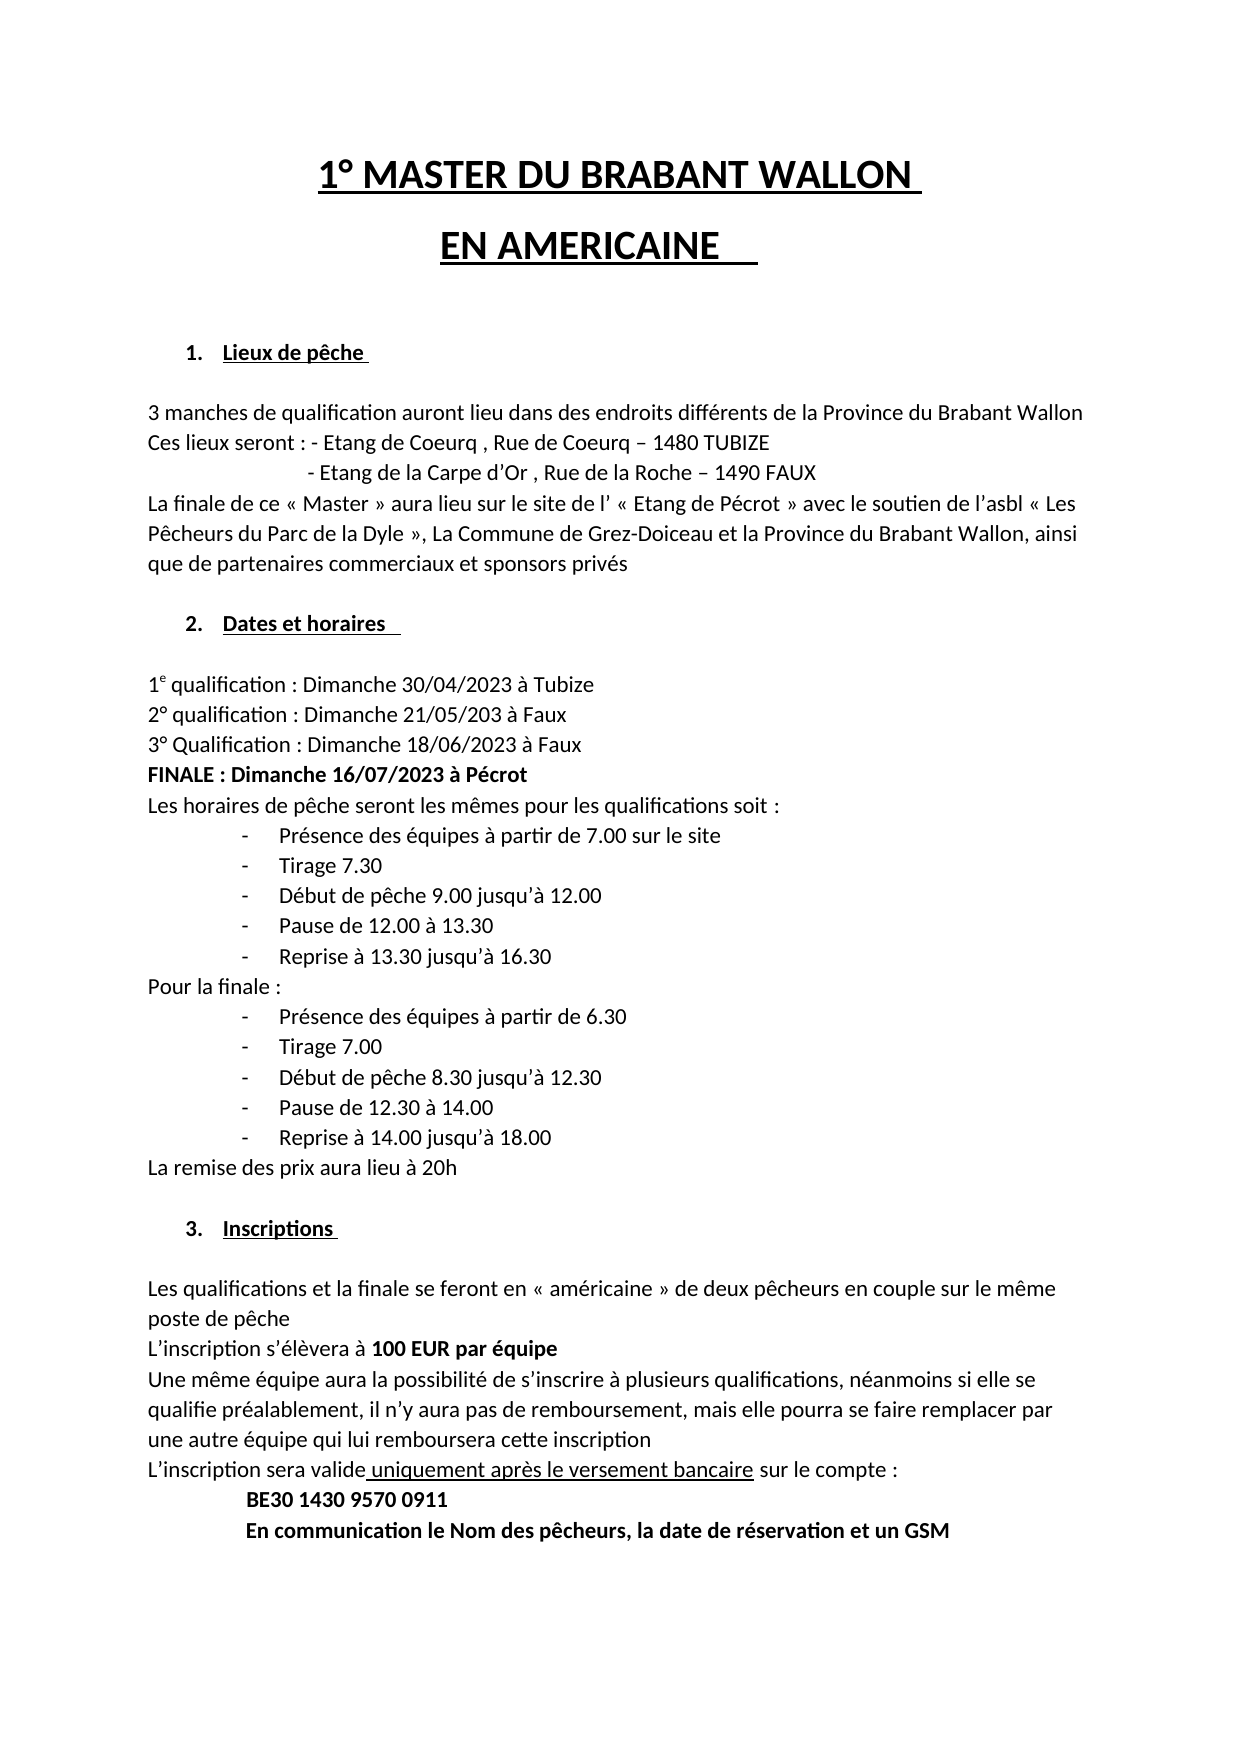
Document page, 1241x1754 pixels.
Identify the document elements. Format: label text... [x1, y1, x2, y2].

text Les horaires de pêche seront les mêmes pour les qualifications soit : [148, 791, 1093, 819]
text 3° Qualification : Dimanche 18/06/2023 à Faux [148, 730, 1093, 758]
list Lieux de pêche [185, 338, 1093, 366]
list Pause de 12.30 à 14.00 [241, 1093, 1093, 1121]
text L’inscription s’élèvera à 100 EUR par équipe [148, 1334, 1093, 1362]
list Tirage 7.30 [241, 851, 1093, 879]
list Présence des équipes à partir de 7.00 sur le site [241, 821, 1093, 849]
list Tirage 7.00 [241, 1032, 1093, 1060]
text L’inscription sera valide uniquement après le versement bancaire sur le compte : [148, 1455, 1093, 1483]
list Reprise à 14.00 jusqu’à 18.00 [241, 1123, 1093, 1151]
list Début de pêche 9.00 jusqu’à 12.00 [241, 881, 1093, 909]
text Une même équipe aura la possibilité de s’inscrire à plusieurs qualifications, néanmoins si elle se qualifie préalablement, il n’y aura pas de remboursement, mais elle pourra se faire remplacer par une autre équipe qui lui remboursera cette inscription [148, 1365, 1093, 1453]
text La finale de ce « Master » aura lieu sur le site de l’ « Etang de Pécrot » avec le soutien de l’asbl « Les Pêcheurs du Parc de la Dyle », La Commune de Grez-Doiceau et la Province du Brabant Wallon, ainsi que de partenaires commerciaux et sponsors privés [148, 489, 1093, 577]
text La remise des prix aura lieu à 20h [148, 1153, 1093, 1181]
list Inscriptions [185, 1214, 1093, 1242]
list Début de pêche 8.30 jusqu’à 12.30 [241, 1063, 1093, 1091]
text 1e qualification : Dimanche 30/04/2023 à Tubize [148, 670, 1093, 698]
text EN AMERICAINE [148, 219, 1093, 270]
list Pause de 12.00 à 13.30 [241, 912, 1093, 939]
list Reprise à 13.30 jusqu’à 16.30 [241, 942, 1093, 970]
text BE30 1430 9570 0911 [148, 1486, 1093, 1513]
list Présence des équipes à partir de 6.30 [241, 1002, 1093, 1030]
text 1° MASTER DU BRABANT WALLON [148, 148, 1093, 198]
text Les qualifications et la finale se feront en « américaine » de deux pêcheurs en couple sur le même poste de pêche [148, 1274, 1093, 1332]
list Dates et horaires [185, 609, 1093, 637]
text En communication le Nom des pêcheurs, la date de réservation et un GSM [148, 1516, 1093, 1544]
text Pour la finale : [148, 972, 1093, 1000]
text Ces lieux seront : - Etang de Coeurq , Rue de Coeurq – 1480 TUBIZE [148, 428, 1093, 456]
text 2° qualification : Dimanche 21/05/203 à Faux [148, 700, 1093, 728]
text - Etang de la Carpe d’Or , Rue de la Roche – 1490 FAUX [148, 458, 1093, 486]
text 3 manches de qualification auront lieu dans des endroits différents de la Province du Brabant Wallon [148, 398, 1093, 426]
text FINALE : Dimanche 16/07/2023 à Pécrot [148, 761, 1093, 788]
